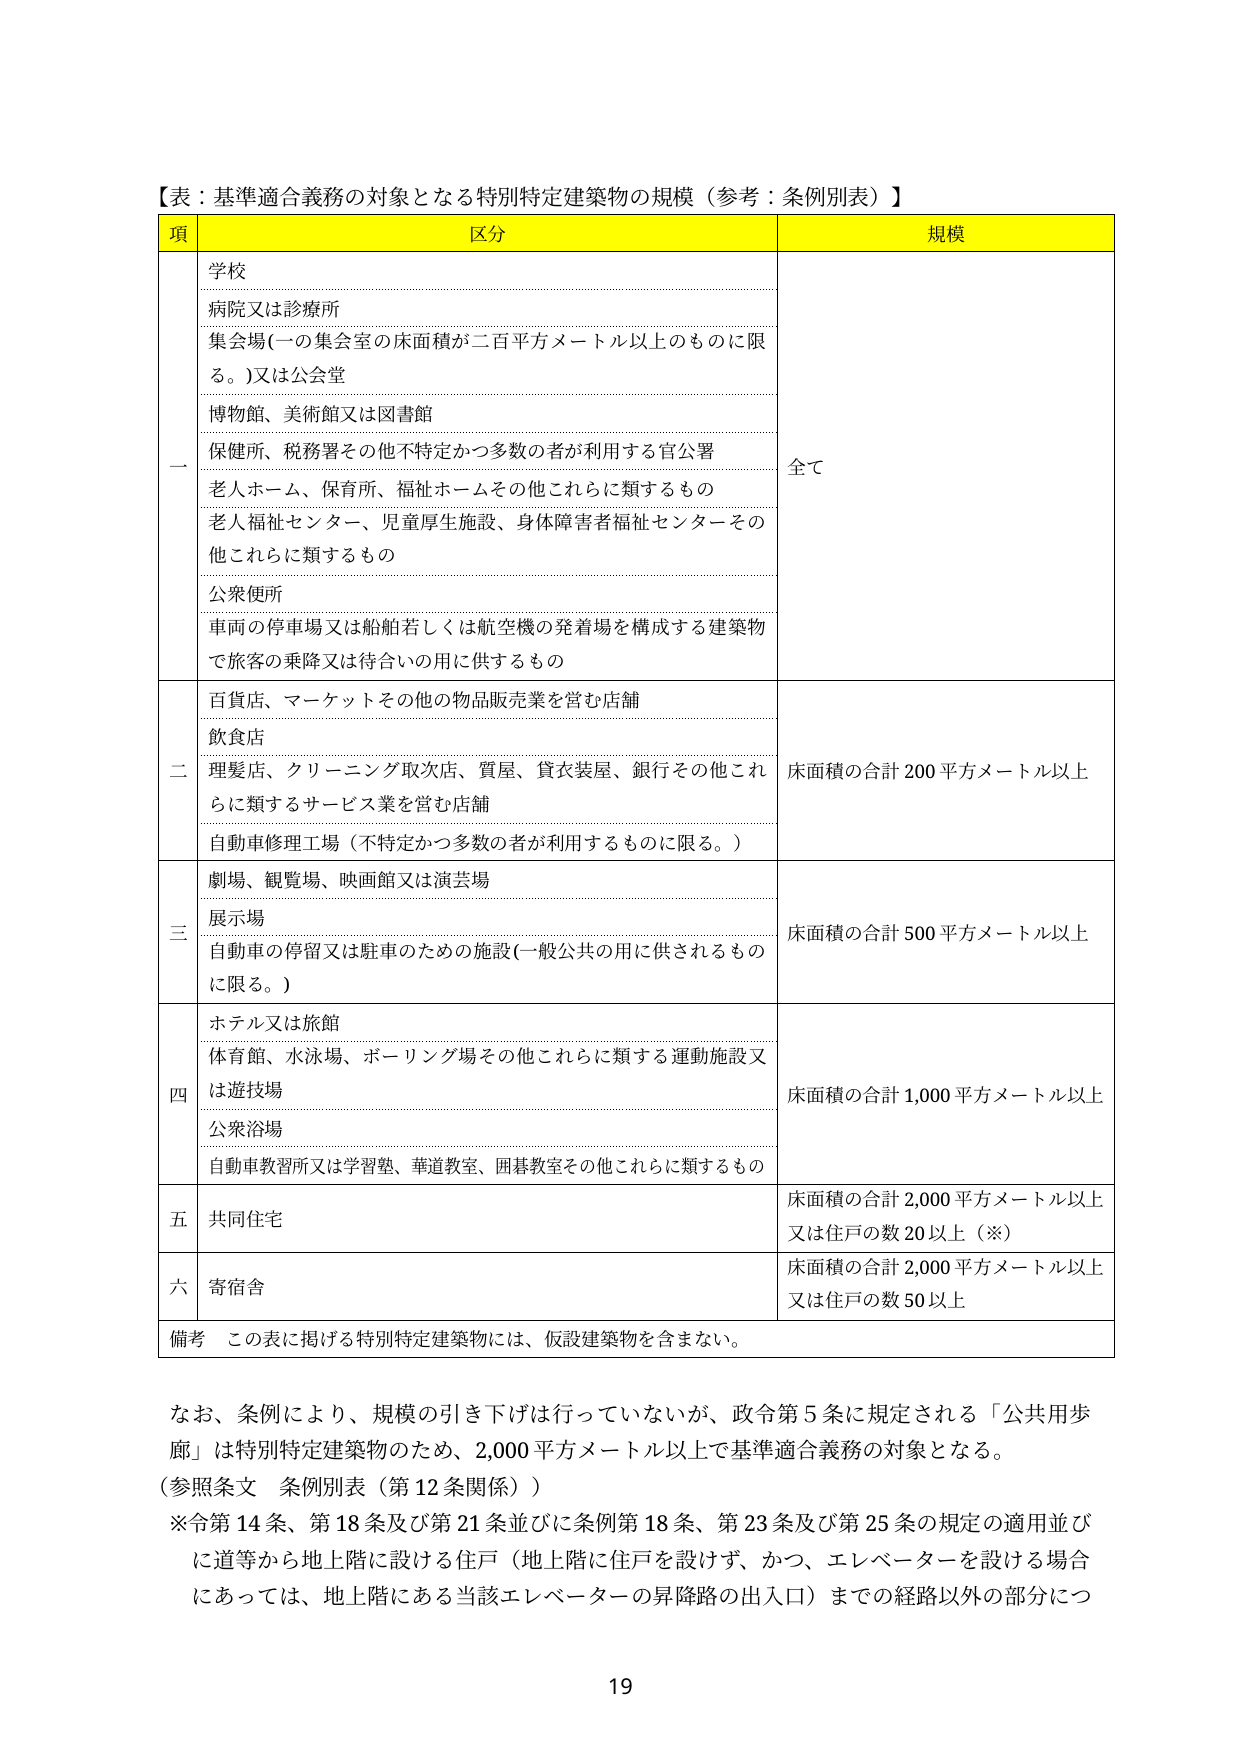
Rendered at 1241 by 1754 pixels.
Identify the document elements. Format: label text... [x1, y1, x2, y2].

table_cell 劇場、観覧場、映画館又は演芸場 [198, 861, 777, 898]
table_cell 老人ホーム、保育所、福祉ホームその他これらに類するもの [198, 469, 777, 507]
table_cell 博物館、美術館又は図書館 [198, 394, 777, 432]
table_header 区分 [198, 215, 777, 251]
table_cell 保健所、税務署その他不特定かつ多数の者が利用する官公署 [198, 432, 777, 469]
table_cell 自動車教習所又は学習塾、華道教室、囲碁教室その他これらに類するもの [198, 1146, 777, 1184]
table_cell 公衆浴場 [198, 1109, 777, 1146]
table_cell 床面積の合計2,000平方メートル以上又は住戸の数20以上（※） [778, 1185, 1114, 1252]
table_cell 体育館、水泳場、ボーリング場その他これらに類する運動施設又は遊技場 [198, 1041, 777, 1109]
table_cell 学校 [198, 252, 777, 289]
table_cell 二 [159, 681, 197, 860]
table_cell 床面積の合計500平方メートル以上 [778, 861, 1114, 1003]
table_cell 床面積の合計2,000平方メートル以上又は住戸の数50以上 [778, 1253, 1114, 1319]
table_cell 理髪店、クリーニング取次店、質屋、貸衣装屋、銀行その他これらに類するサービス業を営む店舗 [198, 755, 777, 823]
table_cell ホテル又は旅館 [198, 1004, 777, 1041]
table_cell 四 [159, 1004, 197, 1184]
table_cell 三 [159, 861, 197, 1003]
table_cell 病院又は診療所 [198, 289, 777, 326]
table_cell 全て [778, 252, 1114, 680]
table_cell 公衆便所 [198, 575, 777, 612]
table_cell 自動車修理工場（不特定かつ多数の者が利用するものに限る。） [198, 823, 777, 860]
table_cell 自動車の停留又は駐車のための施設(一般公共の用に供されるものに限る。) [198, 935, 777, 1003]
text 【表：基準適合義務の対象となる特別特定建築物の規模（参考：条例別表）】 [148, 177, 1092, 214]
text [169, 1504, 1092, 1613]
table_cell 飲食店 [198, 718, 777, 755]
text （参照条文 条例別表（第12条関係）） [148, 1467, 1092, 1504]
table_cell 展示場 [198, 898, 777, 935]
table_cell 老人福祉センター、児童厚生施設、身体障害者福祉センターその他これらに類するもの [198, 507, 777, 574]
table_cell 百貨店、マーケットその他の物品販売業を営む店舗 [198, 681, 777, 717]
table_cell 集会場(一の集会室の床面積が二百平方メートル以上のものに限る。)又は公会堂 [198, 326, 777, 394]
table_cell 五 [159, 1185, 197, 1252]
table_cell 六 [159, 1253, 197, 1319]
table_cell 共同住宅 [198, 1185, 777, 1252]
table_cell 床面積の合計1,000平方メートル以上 [778, 1004, 1114, 1184]
table_cell 車両の停車場又は船舶若しくは航空機の発着場を構成する建築物で旅客の乗降又は待合いの用に供するもの [198, 612, 777, 680]
table_header 項 [159, 215, 197, 251]
table_cell 床面積の合計200平方メートル以上 [778, 681, 1114, 860]
table_header 規模 [778, 215, 1114, 251]
table_cell 備考 この表に掲げる特別特定建築物には、仮設建築物を含まない。 [159, 1321, 1114, 1357]
text なお、条例により、規模の引き下げは行っていないが、政令第５条に規定される「公共用歩廊」は特別特定建築物のため、2,000平方メートル以上で基準適合義務の対象となる。 [169, 1394, 1092, 1467]
table_cell 一 [159, 252, 197, 680]
table_cell 寄宿舎 [198, 1253, 777, 1319]
